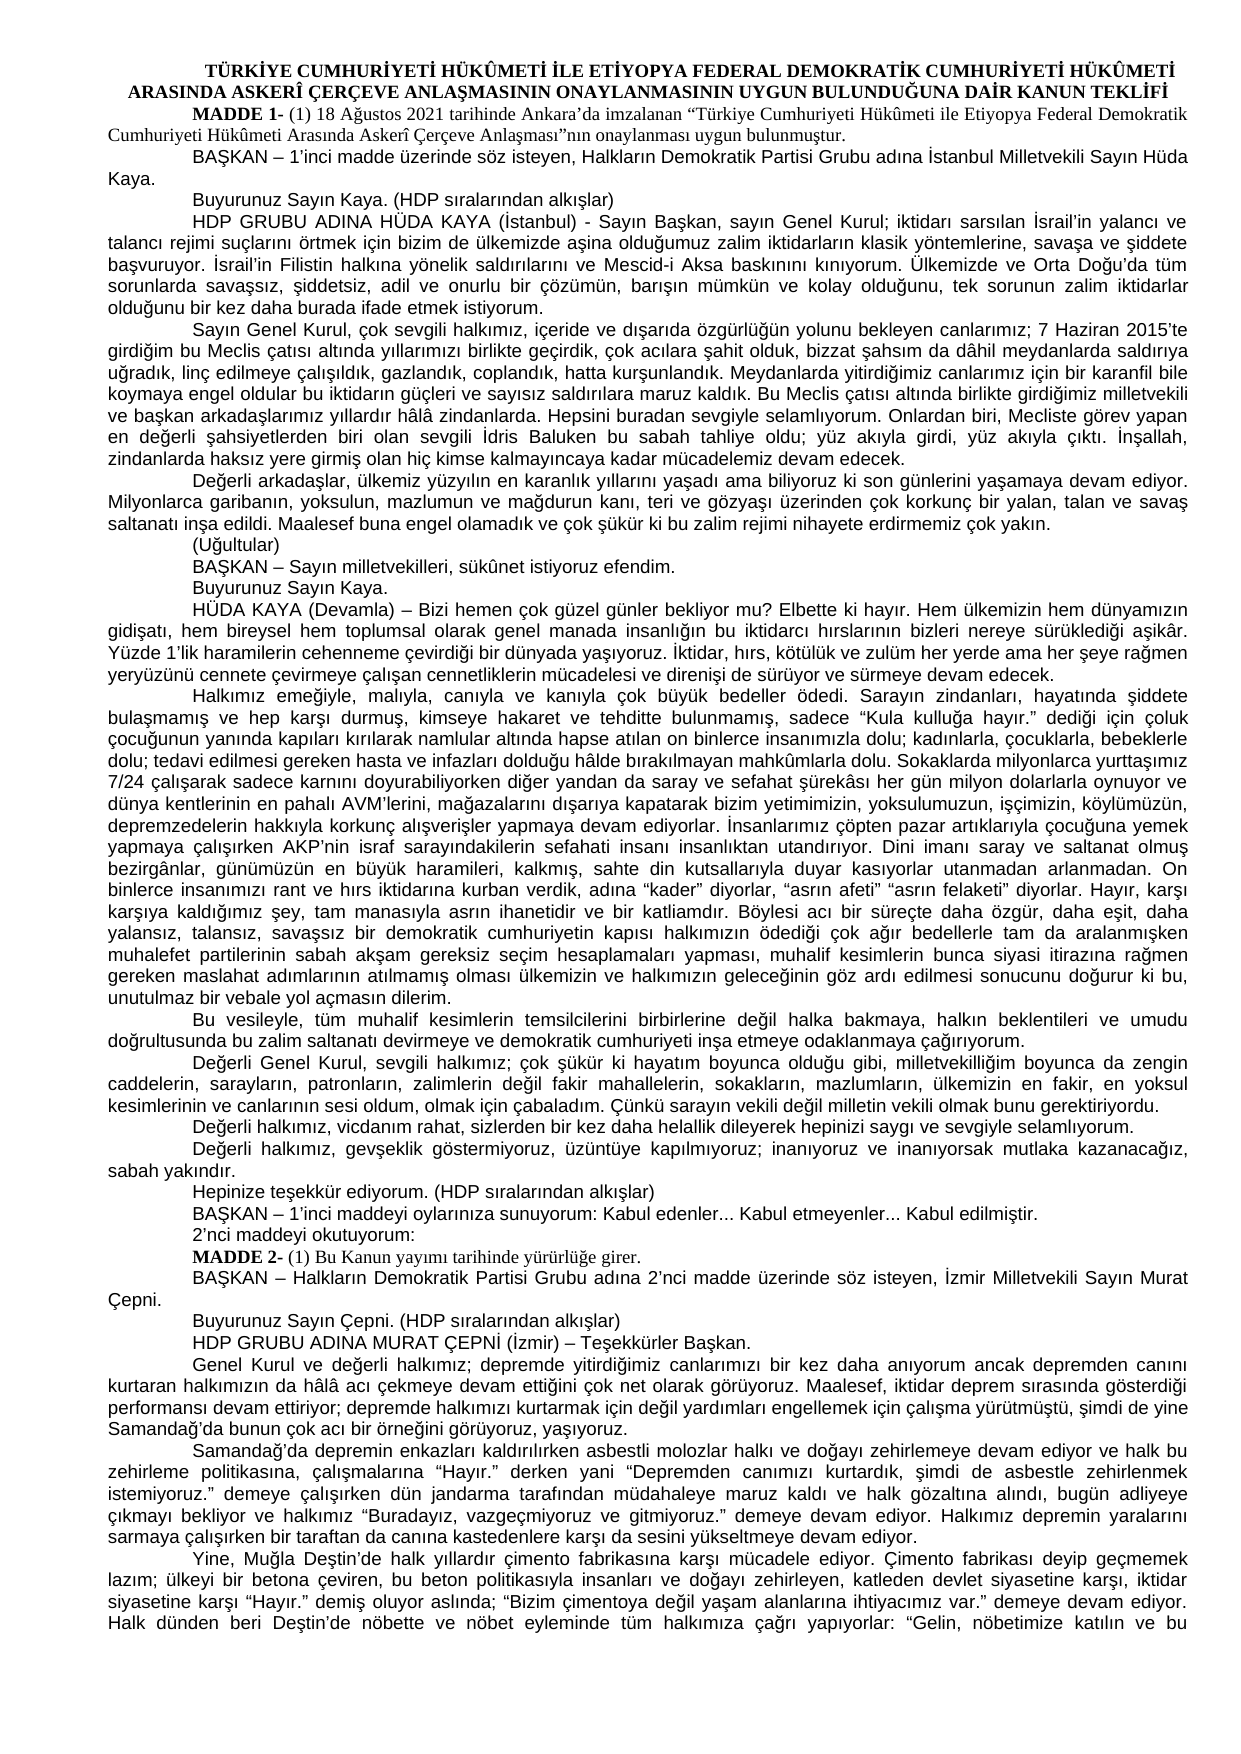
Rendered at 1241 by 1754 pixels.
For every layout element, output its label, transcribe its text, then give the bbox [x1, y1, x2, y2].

text Sayın Genel Kurul, çok sevgili halkımız, içeride ve dışarıda özgürlüğün yolunu bekleyen canlarımız; 7 Haziran 2015’te girdiğim bu Meclis çatısı altında yıllarımızı birlikte geçirdik, çok acılara şahit olduk, bizzat şahsım da dâhil meydanlarda saldırıya uğradık, linç edilmeye çalışıldık, gazlandık, coplandık, hatta kurşunlandık. Meydanlarda yitirdiğimiz canlarımız için bir karanfil bile koymaya engel oldular bu iktidarın güçleri ve sayısız saldırılara maruz kaldık. Bu Meclis çatısı altında birlikte girdiğimiz milletvekili ve başkan arkadaşlarımız yıllardır hâlâ zindanlarda. Hepsini buradan sevgiyle selamlıyorum. Onlardan biri, Mecliste görev yapan en değerli şahsiyetlerden biri olan sevgili İdris Baluken bu sabah tahliye oldu; yüz akıyla girdi, yüz akıyla çıktı. İnşallah, zindanlarda haksız yere girmiş olan hiç kimse kalmayıncaya kadar mücadelemiz devam edecek. [108, 318, 1189, 469]
text Değerli halkımız, gevşeklik göstermiyoruz, üzüntüye kapılmıyoruz; inanıyoruz ve inanıyorsak mutlaka kazanacağız, sabah yakındır. [108, 1138, 1189, 1181]
text HDP GRUBU ADINA MURAT ÇEPNİ (İzmir) – Teşekkürler Başkan. [108, 1332, 1189, 1353]
text MADDE 1- (1) 18 Ağustos 2021 tarihinde Ankara’da imzalanan “Türkiye Cumhuriyeti Hükûmeti ile Etiyopya Federal Demokratik Cumhuriyeti Hükûmeti Arasında Askerî Çerçeve Anlaşması”nın onaylanması uygun bulunmuştur. [108, 103, 1189, 146]
text Samandağ’da depremin enkazları kaldırılırken asbestli molozlar halkı ve doğayı zehirlemeye devam ediyor ve halk bu zehirleme politikasına, çalışmalarına “Hayır.” derken yani “Depremden canımızı kurtardık, şimdi de asbestle zehirlenmek istemiyoruz.” demeye çalışırken dün jandarma tarafından müdahaleye maruz kaldı ve halk gözaltına alındı, bugün adliyeye çıkmayı bekliyor ve halkımız “Buradayız, vazgeçmiyoruz ve gitmiyoruz.” demeye devam ediyor. Halkımız depremin yaralarını sarmaya çalışırken bir taraftan da canına kastedenlere karşı da sesini yükseltmeye devam ediyor. [108, 1440, 1189, 1547]
text Değerli arkadaşlar, ülkemiz yüzyılın en karanlık yıllarını yaşadı ama biliyoruz ki son günlerini yaşamaya devam ediyor. Milyonlarca garibanın, yoksulun, mazlumun ve mağdurun kanı, teri ve gözyaşı üzerinden çok korkunç bir yalan, talan ve savaş saltanatı inşa edildi. Maalesef buna engel olamadık ve çok şükür ki bu zalim rejimi nihayete erdirmemiz çok yakın. [108, 469, 1189, 534]
text BAŞKAN – Sayın milletvekilleri, sükûnet istiyoruz efendim. [108, 556, 1189, 577]
text Buyurunuz Sayın Kaya. [108, 577, 1189, 599]
text (Uğultular) [108, 534, 1189, 556]
text MADDE 2- (1) Bu Kanun yayımı tarihinde yürürlüğe girer. [108, 1246, 1189, 1267]
text Değerli Genel Kurul, sevgili halkımız; çok şükür ki hayatım boyunca olduğu gibi, milletvekilliğim boyunca da zengin caddelerin, sarayların, patronların, zalimlerin değil fakir mahallelerin, sokakların, mazlumların, ülkemizin en fakir, en yoksul kesimlerinin ve canlarının sesi oldum, olmak için çabaladım. Çünkü sarayın vekili değil milletin vekili olmak bunu gerektiriyordu. [108, 1052, 1189, 1116]
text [108, 1547, 1189, 1634]
text Hepinize teşekkür ediyorum. (HDP sıralarından alkışlar) [108, 1181, 1189, 1202]
text BAŞKAN – 1’inci madde üzerinde söz isteyen, Halkların Demokratik Partisi Grubu adına İstanbul Milletvekili Sayın Hüda Kaya. [108, 146, 1189, 189]
text Buyurunuz Sayın Çepni. (HDP sıralarından alkışlar) [108, 1310, 1189, 1332]
text Buyurunuz Sayın Kaya. (HDP sıralarından alkışlar) [108, 189, 1189, 211]
text Genel Kurul ve değerli halkımız; depremde yitirdiğimiz canlarımızı bir kez daha anıyorum ancak depremden canını kurtaran halkımızın da hâlâ acı çekmeye devam ettiğini çok net olarak görüyoruz. Maalesef, iktidar deprem sırasında gösterdiği performansı devam ettiriyor; depremde halkımızı kurtarmak için değil yardımları engellemek için çalışma yürütmüştü, şimdi de yine Samandağ’da bunun çok acı bir örneğini görüyoruz, yaşıyoruz. [108, 1353, 1189, 1440]
text HDP GRUBU ADINA HÜDA KAYA (İstanbul) - Sayın Başkan, sayın Genel Kurul; iktidarı sarsılan İsrail’in yalancı ve talancı rejimi suçlarını örtmek için bizim de ülkemizde aşina olduğumuz zalim iktidarların klasik yöntemlerine, savaşa ve şiddete başvuruyor. İsrail’in Filistin halkına yönelik saldırılarını ve Mescid-i Aksa baskınını kınıyorum. Ülkemizde ve Orta Doğu’da tüm sorunlarda savaşsız, şiddetsiz, adil ve onurlu bir çözümün, barışın mümkün ve kolay olduğunu, tek sorunun zalim iktidarlar olduğunu bir kez daha burada ifade etmek istiyorum. [108, 211, 1189, 318]
text HÜDA KAYA (Devamla) – Bizi hemen çok güzel günler bekliyor mu? Elbette ki hayır. Hem ülkemizin hem dünyamızın gidişatı, hem bireysel hem toplumsal olarak genel manada insanlığın bu iktidarcı hırslarının bizleri nereye sürüklediği aşikâr. Yüzde 1’lik haramilerin cehenneme çevirdiği bir dünyada yaşıyoruz. İktidar, hırs, kötülük ve zulüm her yerde ama her şeye rağmen yeryüzünü cennete çevirmeye çalışan cennetliklerin mücadelesi ve direnişi de sürüyor ve sürmeye devam edecek. [108, 599, 1189, 685]
text Bu vesileyle, tüm muhalif kesimlerin temsilcilerini birbirlerine değil halka bakmaya, halkın beklentileri ve umudu doğrultusunda bu zalim saltanatı devirmeye ve demokratik cumhuriyeti inşa etmeye odaklanmaya çağırıyorum. [108, 1008, 1189, 1052]
text BAŞKAN – 1’inci maddeyi oylarınıza sunuyorum: Kabul edenler... Kabul etmeyenler... Kabul edilmiştir. [108, 1202, 1189, 1224]
text 2’nci maddeyi okutuyorum: [108, 1224, 1189, 1246]
text Değerli halkımız, vicdanım rahat, sizlerden bir kez daha helallik dileyerek hepinizi saygı ve sevgiyle selamlıyorum. [108, 1116, 1189, 1138]
text TÜRKİYE CUMHURİYETİ HÜKÛMETİ İLE ETİYOPYA FEDERAL DEMOKRATİK CUMHURİYETİ HÜKÛMETİ ARASINDA ASKERÎ ÇERÇEVE ANLAŞMASININ ONAYLANMASININ UYGUN BULUNDUĞUNA DAİR KANUN TEKLİFİ [108, 60, 1189, 103]
text Halkımız emeğiyle, malıyla, canıyla ve kanıyla çok büyük bedeller ödedi. Sarayın zindanları, hayatında şiddete bulaşmamış ve hep karşı durmuş, kimseye hakaret ve tehditte bulunmamış, sadece “Kula kulluğa hayır.” dediği için çoluk çocuğunun yanında kapıları kırılarak namlular altında hapse atılan on binlerce insanımızla dolu; kadınlarla, çocuklarla, bebeklerle dolu; tedavi edilmesi gereken hasta ve infazları dolduğu hâlde bırakılmayan mahkûmlarla dolu. Sokaklarda milyonlarca yurttaşımız 7/24 çalışarak sadece karnını doyurabiliyorken diğer yandan da saray ve sefahat şürekâsı her gün milyon dolarlarla oynuyor ve dünya kentlerinin en pahalı AVM’lerini, mağazalarını dışarıya kapatarak bizim yetimimizin, yoksulumuzun, işçimizin, köylümüzün, depremzedelerin hakkıyla korkunç alışverişler yapmaya devam ediyorlar. İnsanlarımız çöpten pazar artıklarıyla çocuğuna yemek yapmaya çalışırken AKP’nin israf sarayındakilerin sefahati insanı insanlıktan utandırıyor. Dini imanı saray ve saltanat olmuş bezirgânlar, günümüzün en büyük haramileri, kalkmış, sahte din kutsallarıyla duyar kasıyorlar utanmadan arlanmadan. On binlerce insanımızı rant ve hırs iktidarına kurban verdik, adına “kader” diyorlar, “asrın afeti” “asrın felaketi” diyorlar. Hayır, karşı karşıya kaldığımız şey, tam manasıyla asrın ihanetidir ve bir katliamdır. Böylesi acı bir süreçte daha özgür, daha eşit, daha yalansız, talansız, savaşsız bir demokratik cumhuriyetin kapısı halkımızın ödediği çok ağır bedellerle tam da aralanmışken muhalefet partilerinin sabah akşam gereksiz seçim hesaplamaları yapması, muhalif kesimlerin bunca siyasi itirazına rağmen gereken maslahat adımlarının atılmamış olması ülkemizin ve halkımızın geleceğinin göz ardı edilmesi sonucunu doğurur ki bu, unutulmaz bir vebale yol açmasın dilerim. [108, 685, 1189, 1008]
text BAŞKAN – Halkların Demokratik Partisi Grubu adına 2’nci madde üzerinde söz isteyen, İzmir Milletvekili Sayın Murat Çepni. [108, 1267, 1189, 1310]
